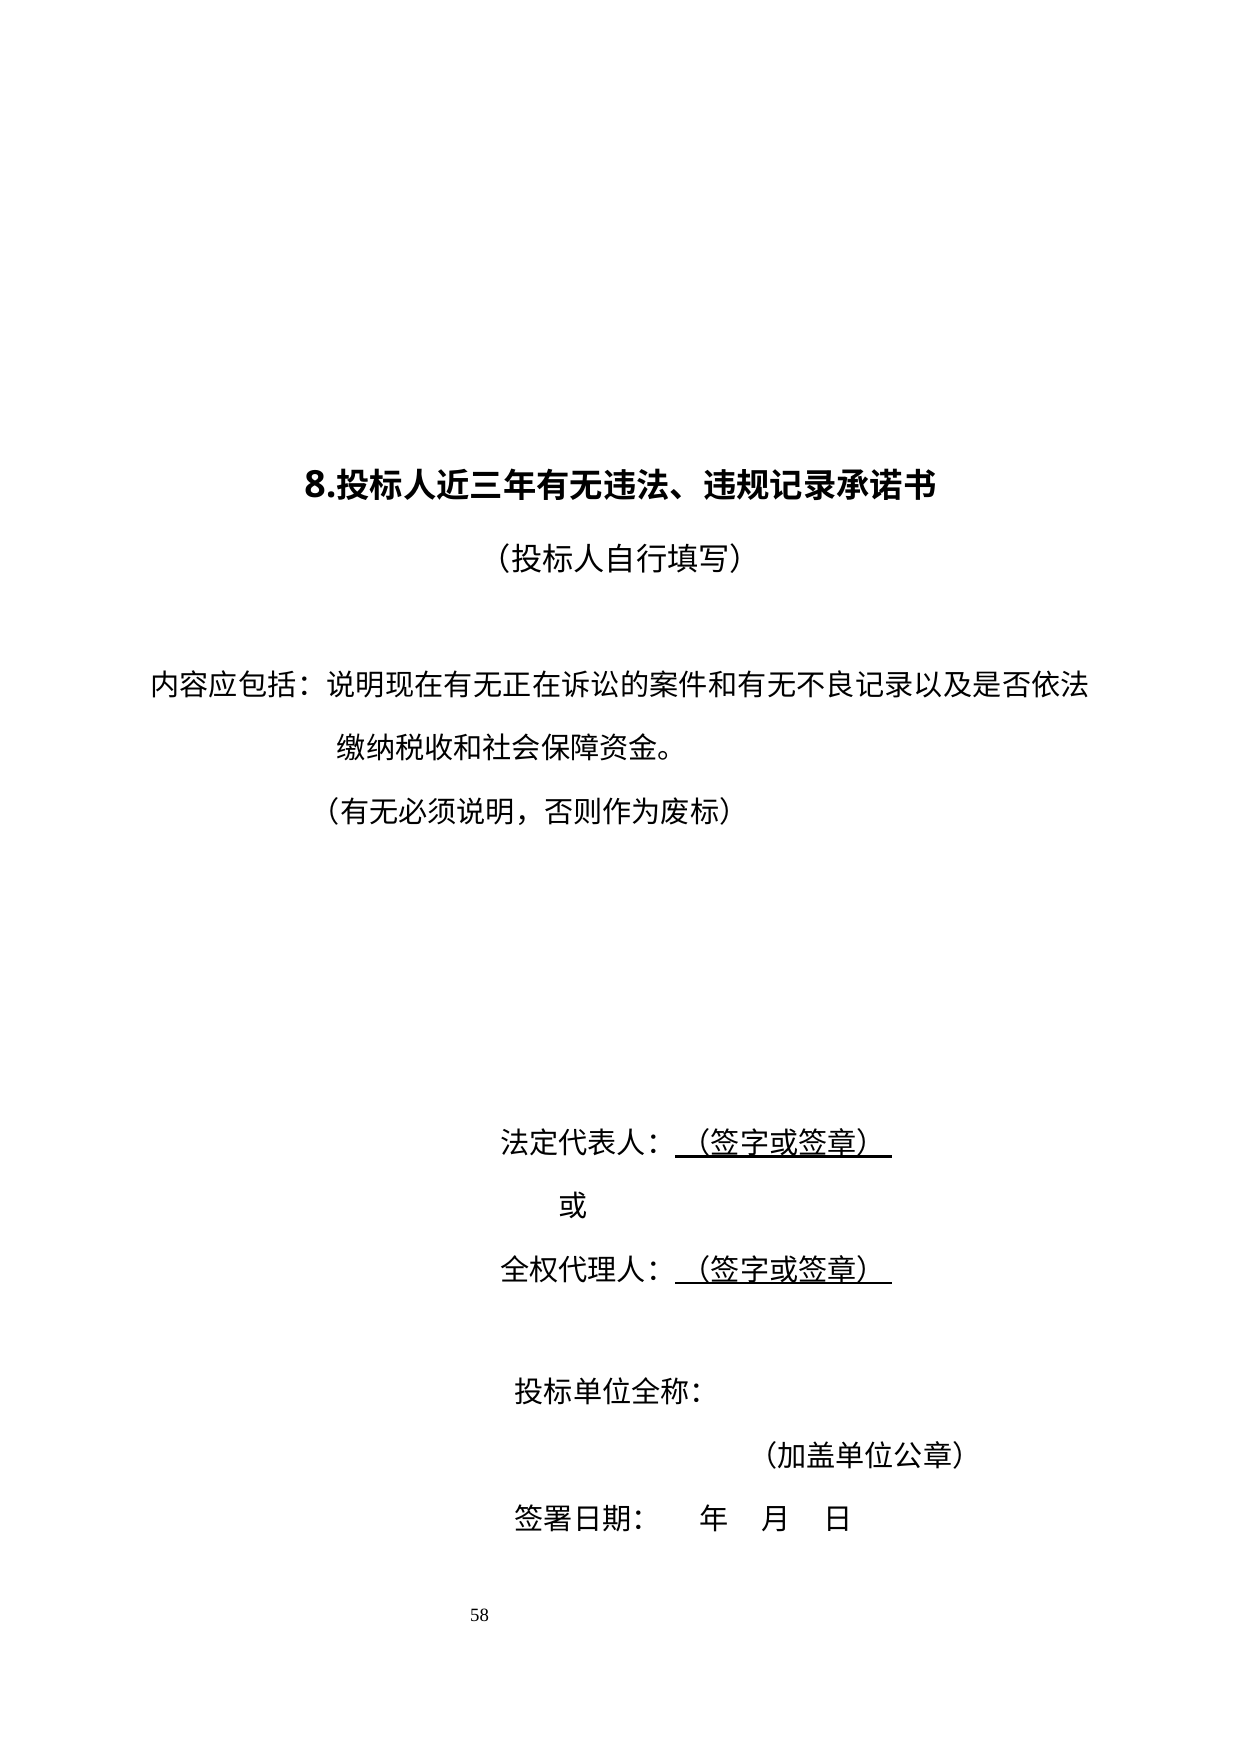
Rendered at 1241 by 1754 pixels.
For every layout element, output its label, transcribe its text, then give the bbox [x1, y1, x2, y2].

text （有无必须说明，否则作为废标） [311, 788, 1090, 830]
text 8.投标人近三年有无违法、违规记录承诺书 [150, 457, 1090, 508]
text （加盖单位公章） [150, 1432, 1090, 1475]
text 签署日期： 年 月 日 [150, 1496, 1090, 1538]
text （投标人自行填写） [150, 534, 1090, 579]
text 投标单位全称： [150, 1369, 1090, 1411]
text 或 [150, 1183, 1090, 1225]
text 全权代理人： （签字或签章） [150, 1246, 1090, 1288]
text 内容应包括：说明现在有无正在诉讼的案件和有无不良记录以及是否依法缴纳税收和社会保障资金。 [150, 661, 1090, 767]
text 法定代表人： （签字或签章） [150, 1119, 1090, 1161]
